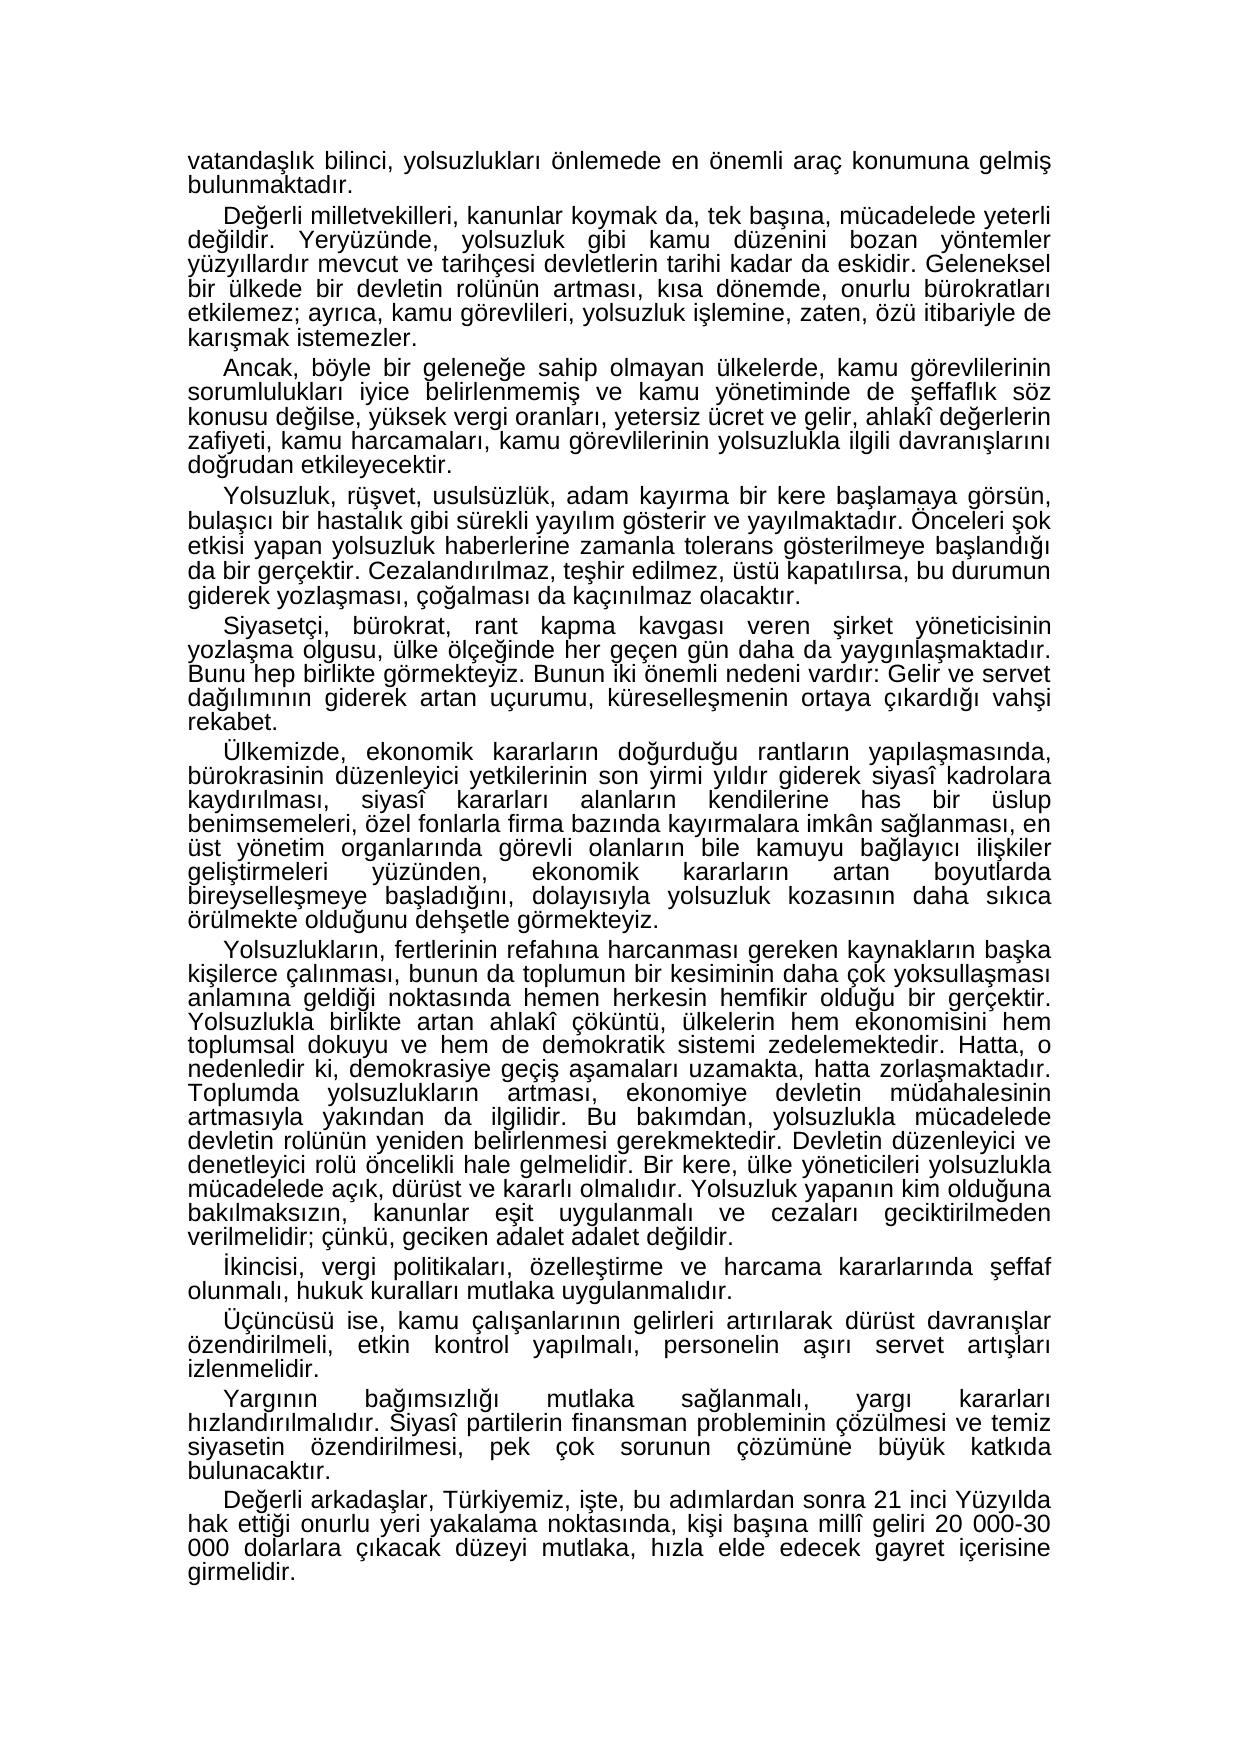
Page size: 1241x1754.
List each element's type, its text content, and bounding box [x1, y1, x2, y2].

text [187, 150, 1053, 199]
text Yolsuzluk, rüşvet, usulsüzlük, adam kayırma bir kere başlamaya görsün, bulaşıcı bir hastalık gibi sürekli yayılım gösterir ve yayılmaktadır. Önceleri şok etkisi yapan yolsuzluk haberlerine zamanla tolerans gösterilmeye başlandığı da bir gerçektir. Cezalandırılmaz, teşhir edilmez, üstü kapatılırsa, bu durumun giderek yozlaşması, çoğalması da kaçınılmaz olacaktır. [187, 485, 1053, 610]
text Ülkemizde, ekonomik kararların doğurduğu rantların yapılaşmasında, bürokrasinin düzenleyici yetkilerinin son yirmi yıldır giderek siyasî kadrolara kaydırılması, siyasî kararları alanların kendilerine has bir üslup benimsemeleri, özel fonlarla firma bazında kayırmalara imkân sağlanması, en üst yönetim organlarında görevli olanların bile kamuyu bağlayıcı ilişkiler geliştirmeleri yüzünden, ekonomik kararların artan boyutlarda bireyselleşmeye başladığını, dolayısıyla yolsuzluk kozasının daha sıkıca örülmekte olduğunu dehşetle görmekteyiz. [187, 741, 1053, 933]
text Yolsuzlukların, fertlerinin refahına harcanması gereken kaynakların başka kişilerce çalınması, bunun da toplumun bir kesiminin daha çok yoksullaşması anlamına geldiği noktasında hemen herkesin hemfikir olduğu bir gerçektir. Yolsuzlukla birlikte artan ahlakî çöküntü, ülkelerin hem ekonomisini hem toplumsal dokuyu ve hem de demokratik sistemi zedelemektedir. Hatta, o nedenledir ki, demokrasiye geçiş aşamaları uzamakta, hatta zorlaşmaktadır. Toplumda yolsuzlukların artması, ekonomiye devletin müdahalesinin artmasıyla yakından da ilgilidir. Bu bakımdan, yolsuzlukla mücadelede devletin rolünün yeniden belirlenmesi gerekmektedir. Devletin düzenleyici ve denetleyici rolü öncelikli hale gelmelidir. Bir kere, ülke yöneticileri yolsuzlukla mücadelede açık, dürüst ve kararlı olmalıdır. Yolsuzluk yapanın kim olduğuna bakılmaksızın, kanunlar eşit uygulanmalı ve cezaları geciktirilmeden verilmelidir; çünkü, geciken adalet adalet değildir. [187, 939, 1053, 1250]
text Değerli milletvekilleri, kanunlar koymak da, tek başına, mücadelede yeterli değildir. Yeryüzünde, yolsuzluk gibi kamu düzenini bozan yöntemler yüzyıllardır mevcut ve tarihçesi devletlerin tarihi kadar da eskidir. Geleneksel bir ülkede bir devletin rolünün artması, kısa dönemde, onurlu bürokratları etkilemez; ayrıca, kamu görevlileri, yolsuzluk işlemine, zaten, özü itibariyle de karışmak istemezler. [187, 205, 1053, 351]
text Yargının bağımsızlığı mutlaka sağlanmalı, yargı kararları hızlandırılmalıdır. Siyasî partilerin finansman probleminin çözülmesi ve temiz siyasetin özendirilmesi, pek çok sorunun çözümüne büyük katkıda bulunacaktır. [187, 1388, 1053, 1484]
text Üçüncüsü ise, kamu çalışanlarının gelirleri artırılarak dürüst davranışlar özendirilmeli, etkin kontrol yapılmalı, personelin aşırı servet artışları izlenmelidir. [187, 1310, 1053, 1382]
text Ancak, böyle bir geleneğe sahip olmayan ülkelerde, kamu görevlilerinin sorumlulukları iyice belirlenmemiş ve kamu yönetiminde de şeffaflık söz konusu değilse, yüksek vergi oranları, yetersiz ücret ve gelir, ahlakî değerlerin zafiyeti, kamu harcamaları, kamu görevlilerinin yolsuzlukla ilgili davranışlarını doğrudan etkileyecektir. [187, 357, 1053, 479]
text Değerli arkadaşlar, Türkiyemiz, işte, bu adımlardan sonra 21 inci Yüzyılda hak ettiği onurlu yeri yakalama noktasında, kişi başına millî geliri 20 000-30 000 dolarlara çıkacak düzeyi mutlaka, hızla elde edecek gayret içerisine girmelidir. [187, 1490, 1053, 1586]
text İkincisi, vergi politikaları, özelleştirme ve harcama kararlarında şeffaf olunmalı, hukuk kuralları mutlaka uygulanmalıdır. [187, 1256, 1053, 1304]
text Siyasetçi, bürokrat, rant kapma kavgası veren şirket yöneticisinin yozlaşma olgusu, ülke ölçeğinde her geçen gün daha da yaygınlaşmaktadır. Bunu hep birlikte görmekteyiz. Bunun iki önemli nedeni vardır: Gelir ve servet dağılımının giderek artan uçurumu, küreselleşmenin ortaya çıkardığı vahşi rekabet. [187, 616, 1053, 735]
